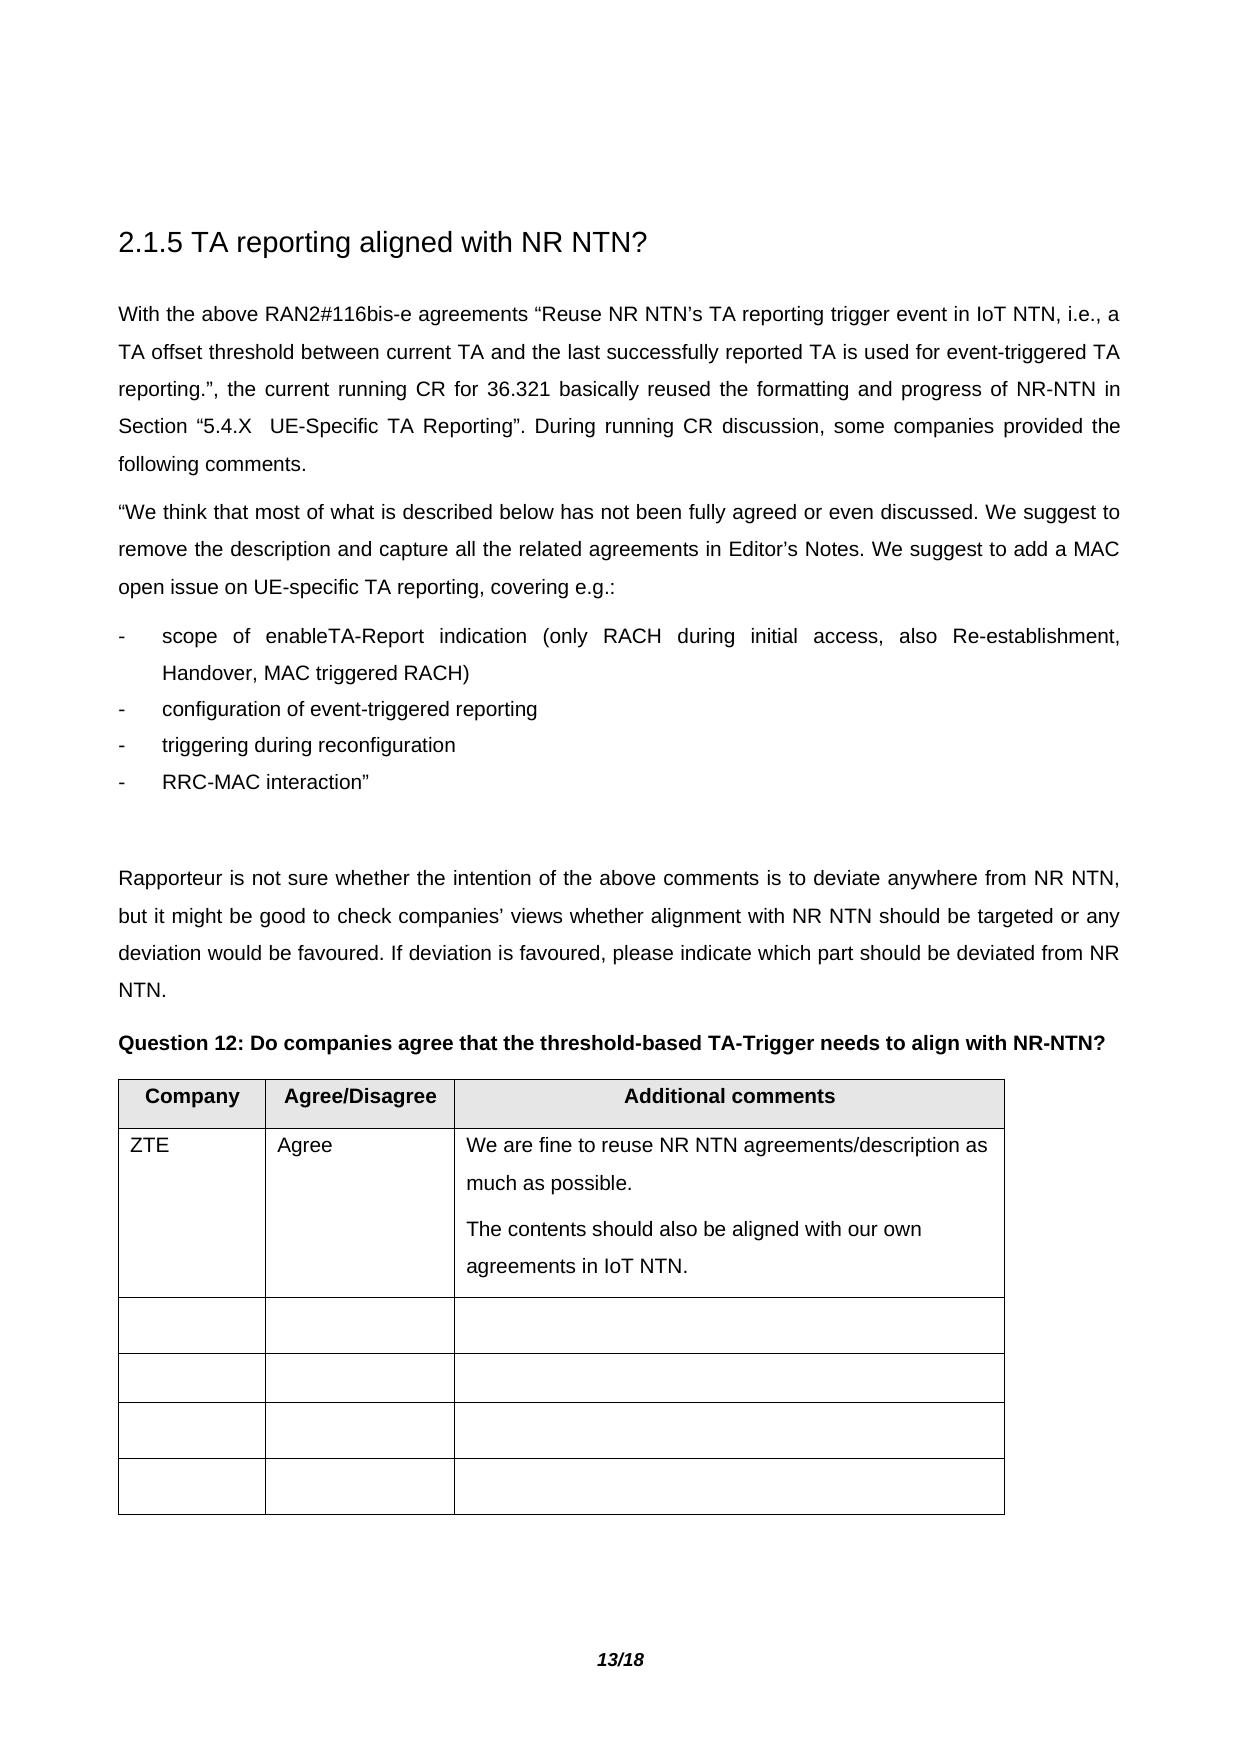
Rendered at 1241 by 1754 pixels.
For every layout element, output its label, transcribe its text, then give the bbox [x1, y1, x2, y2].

subtitle 2.1.5 TA reporting aligned with NR NTN? [118, 209, 1122, 274]
table_cell [119, 1354, 265, 1402]
list RRC-MAC interaction” [118, 765, 1122, 797]
table_cell [455, 1298, 1004, 1352]
table_cell Agree [266, 1129, 454, 1297]
table_cell [266, 1403, 454, 1458]
table_cell [119, 1403, 265, 1458]
text With the above RAN2#116bis-e agreements “Reuse NR NTN’s TA reporting trigger event in IoT NTN, i.e., a TA offset threshold between current TA and the last successfully reported TA is used for event-triggered TA reporting.”, the current running CR for 36.321 basically reused the formatting and progress of NR-NTN in Section “5.4.X UE-Specific TA Reporting”. During running CR discussion, some companies provided the following comments. [118, 298, 1122, 480]
table_header Additional comments [455, 1080, 1004, 1128]
table_cell [119, 1459, 265, 1514]
table_cell [266, 1298, 454, 1352]
table_header Agree/Disagree [266, 1080, 454, 1128]
table_cell [455, 1354, 1004, 1402]
list triggering during reconfiguration [118, 728, 1122, 761]
text “We think that most of what is described below has not been fully agreed or even discussed. We suggest to remove the description and capture all the related agreements in Editor’s Notes. We suggest to add a MAC open issue on UE-specific TA reporting, covering e.g.: [118, 496, 1122, 603]
table_header Company [119, 1080, 265, 1128]
table_cell ZTE [119, 1129, 265, 1297]
table_cell [266, 1354, 454, 1402]
table_cell [455, 1403, 1004, 1458]
text Rapporteur is not sure whether the intention of the above comments is to deviate anywhere from NR NTN, but it might be good to check companies’ views whether alignment with NR NTN should be targeted or any deviation would be favoured. If deviation is favoured, please indicate which part should be deviated from NR NTN. [118, 862, 1122, 1006]
table_cell [455, 1459, 1004, 1514]
list scope of enableTA-Report indication (only RACH during initial access, also Re-establishment, Handover, MAC triggered RACH) [118, 619, 1122, 689]
table_cell We are fine to reuse NR NTN agreements/description as much as possible. The contents should also be aligned with our own agreements in IoT NTN. [455, 1129, 1004, 1297]
table_cell [266, 1459, 454, 1514]
list configuration of event-triggered reporting [118, 692, 1122, 725]
text Question 12: Do companies agree that the threshold-based TA-Trigger needs to align with NR-NTN? [118, 1026, 1122, 1059]
table_cell [119, 1298, 265, 1352]
